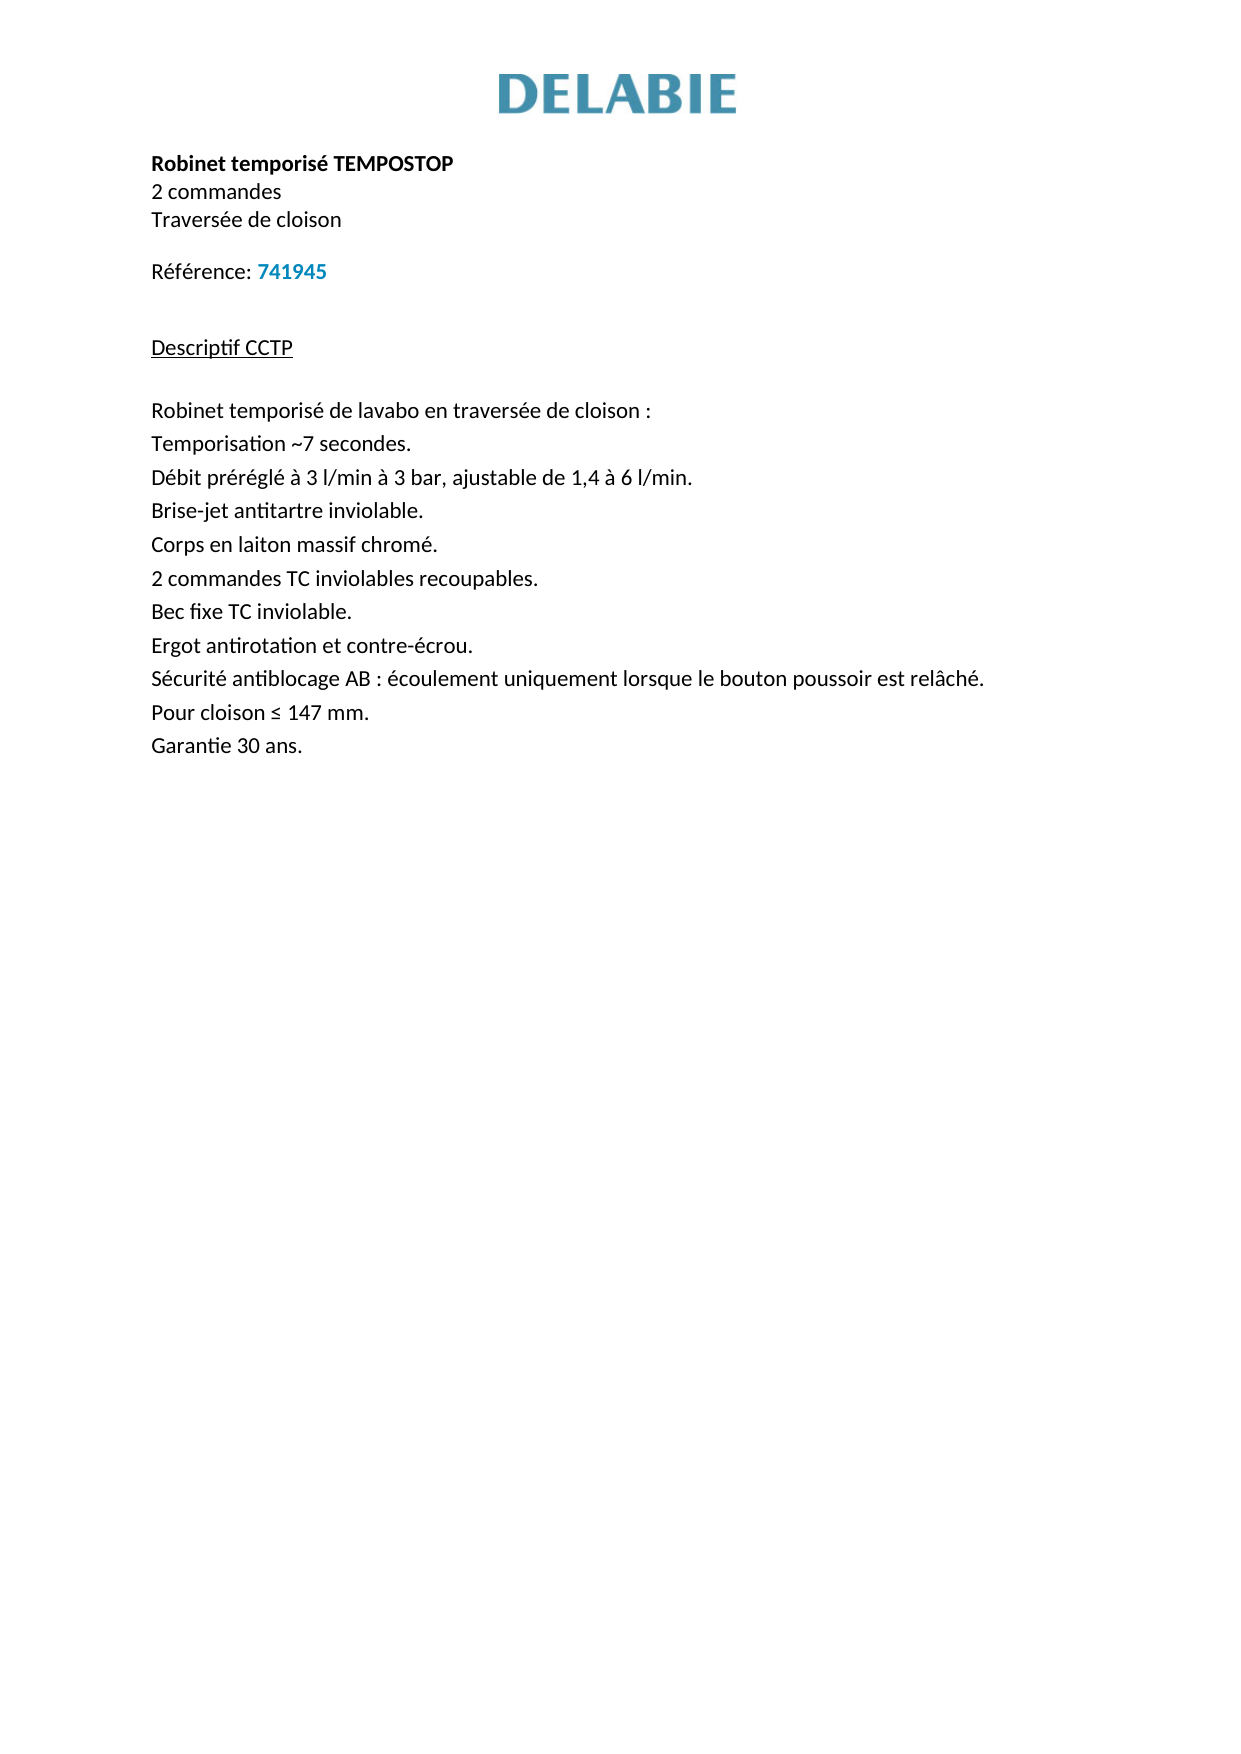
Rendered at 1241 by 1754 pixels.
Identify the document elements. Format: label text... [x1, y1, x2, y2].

text Garantie 30 ans. [151, 731, 1084, 759]
text 2 commandes TC inviolables recoupables. [151, 564, 1084, 592]
text Descriptif CCTP [151, 333, 1084, 361]
text Temporisation ~7 secondes. [151, 429, 1084, 458]
text Robinet temporisé TEMPOSTOP [151, 149, 1084, 177]
text Robinet temporisé de lavabo en traversée de cloison : [151, 396, 1084, 424]
text Référence: 741945 [151, 257, 1084, 285]
picture [497, 74, 738, 114]
text Brise-jet antitartre inviolable. [151, 497, 1084, 525]
text Traversée de cloison [151, 205, 1084, 233]
text 2 commandes [151, 177, 1084, 205]
text Pour cloison ≤ 147 mm. [151, 698, 1084, 726]
text Débit préréglé à 3 l/min à 3 bar, ajustable de 1,4 à 6 l/min. [151, 463, 1084, 491]
text Bec fixe TC inviolable. [151, 597, 1084, 625]
text Corps en laiton massif chromé. [151, 530, 1084, 558]
text Sécurité antiblocage AB : écoulement uniquement lorsque le bouton poussoir est relâché. [151, 664, 1084, 692]
text Ergot antirotation et contre-écrou. [151, 631, 1084, 659]
